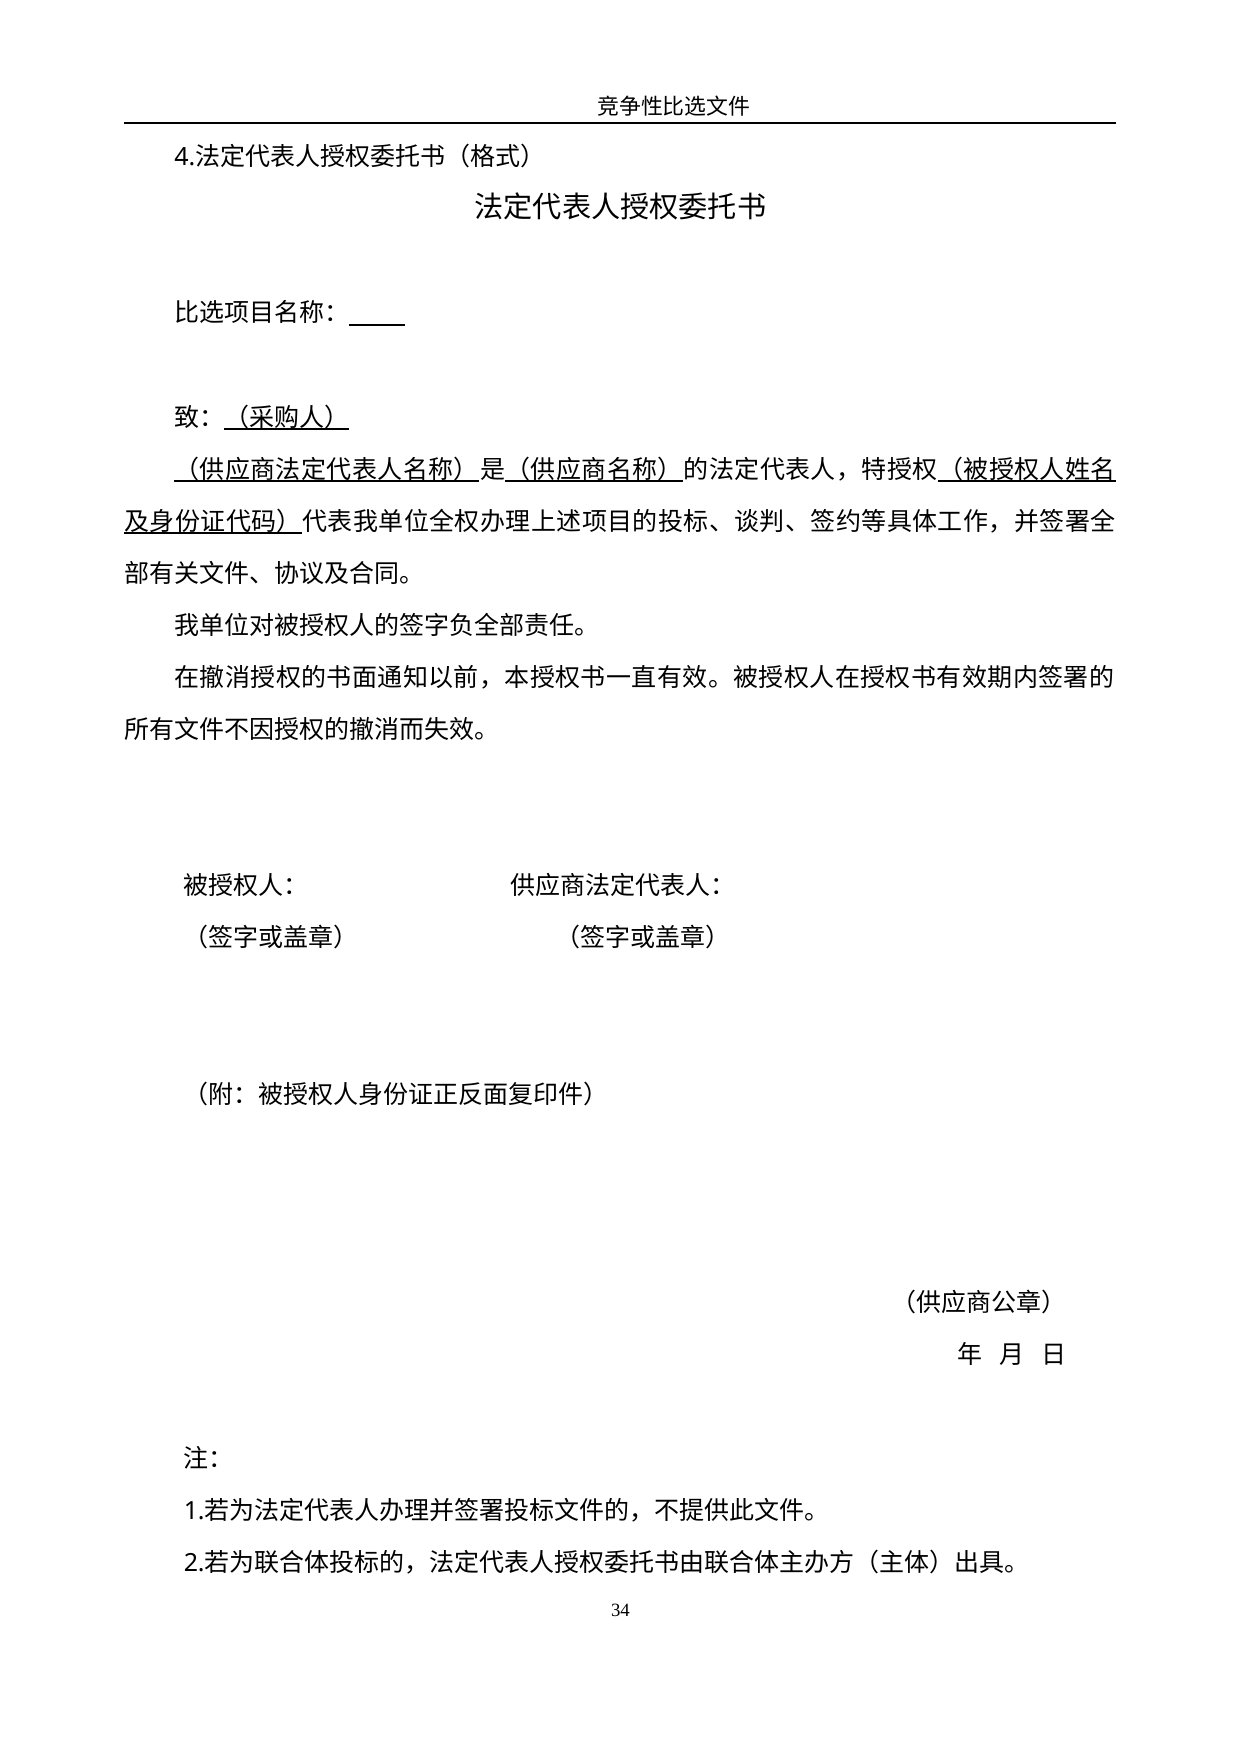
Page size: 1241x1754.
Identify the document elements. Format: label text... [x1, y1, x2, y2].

text （供应商公章） [124, 1270, 1066, 1322]
text 2.若为联合体投标的，法定代表人授权委托书由联合体主办方（主体）出具。 [124, 1530, 1066, 1582]
text （签字或盖章） （签字或盖章） [124, 905, 1116, 957]
text 年 月 日 [124, 1322, 1066, 1374]
text （附：被授权人身份证正反面复印件） [124, 1061, 1116, 1113]
text 比选项目名称： [124, 280, 1116, 332]
text 被授权人： 供应商法定代表人： [124, 853, 1116, 905]
text 1.若为法定代表人办理并签署投标文件的，不提供此文件。 [124, 1478, 1066, 1530]
text 在撤消授权的书面通知以前，本授权书一直有效。被授权人在授权书有效期内签署的所有文件不因授权的撤消而失效。 [124, 645, 1116, 749]
text 致：（采购人） [124, 384, 1116, 436]
text 我单位对被授权人的签字负全部责任。 [124, 593, 1116, 645]
text 法定代表人授权委托书 [124, 176, 1116, 228]
text （供应商法定代表人名称）是（供应商名称）的法定代表人，特授权（被授权人姓名及身份证代码）代表我单位全权办理上述项目的投标、谈判、签约等具体工作，并签署全部有关文件、协议及合同。 [124, 436, 1116, 593]
text 注： [124, 1426, 1066, 1478]
text 4.法定代表人授权委托书（格式） [124, 124, 1116, 176]
